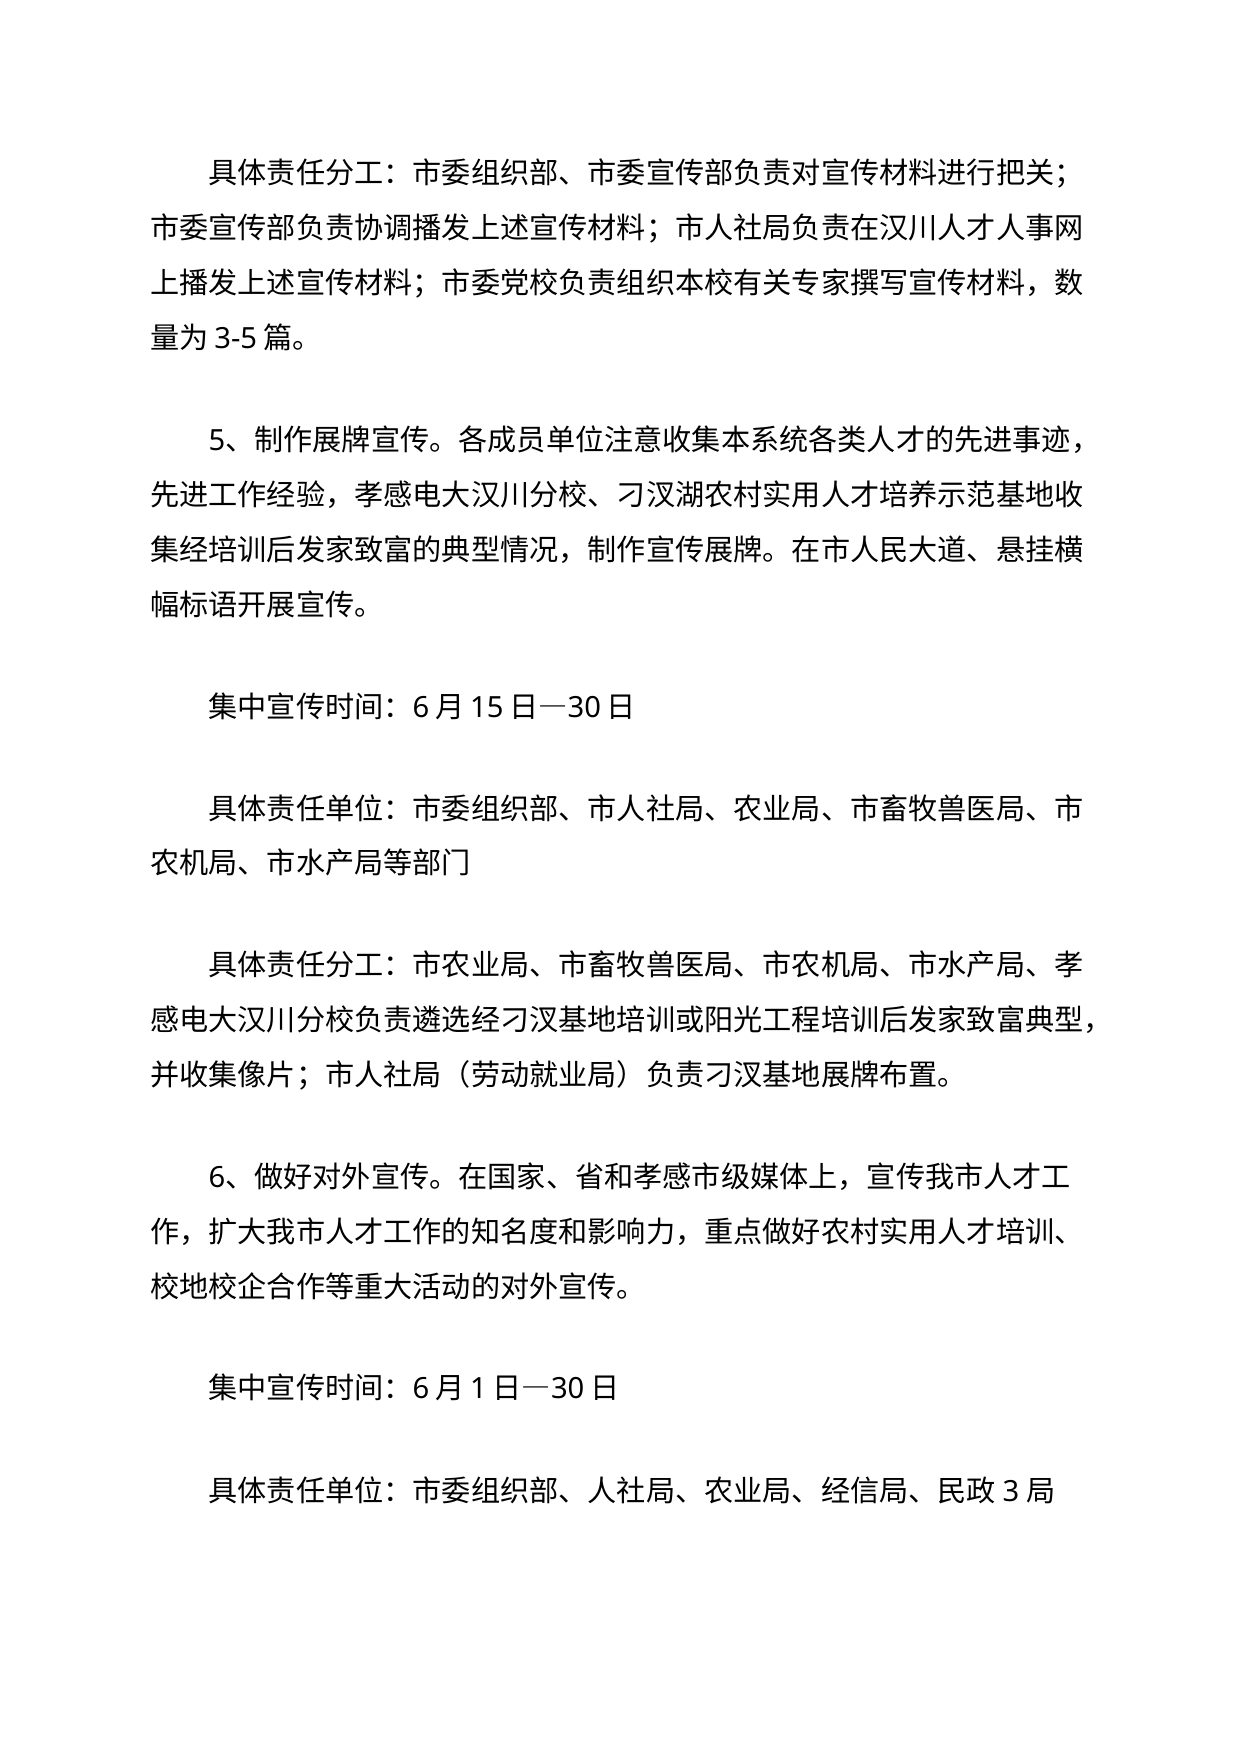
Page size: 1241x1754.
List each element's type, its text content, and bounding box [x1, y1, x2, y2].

text 集中宣传时间：6月15日—30日 [150, 683, 1090, 726]
text 具体责任分工：市委组织部、市委宣传部负责对宣传材料进行把关；市委宣传部负责协调播发上述宣传材料；市人社局负责在汉川人才人事网上播发上述宣传材料；市委党校负责组织本校有关专家撰写宣传材料，数量为3-5篇。 [150, 150, 1090, 357]
text 集中宣传时间：6月1日—30日 [150, 1365, 1090, 1407]
text 具体责任单位：市委组织部、人社局、农业局、经信局、民政 3 局 [150, 1467, 1090, 1509]
text 5、制作展牌宣传。各成员单位注意收集本系统各类人才的先进事迹，先进工作经验，孝感电大汉川分校、刁汊湖农村实用人才培养示范基地收集经培训后发家致富的典型情况，制作宣传展牌。在市人民大道、悬挂横幅标语开展宣传。 [150, 417, 1090, 624]
text 6、做好对外宣传。在国家、省和孝感市级媒体上，宣传我市人才工作，扩大我市人才工作的知名度和影响力，重点做好农村实用人才培训、校地校企合作等重大活动的对外宣传。 [150, 1153, 1090, 1306]
text 具体责任分工：市农业局、市畜牧兽医局、市农机局、市水产局、孝感电大汉川分校负责遴选经刁汊基地培训或阳光工程培训后发家致富典型，并收集像片；市人社局（劳动就业局）负责刁汊基地展牌布置。 [150, 942, 1090, 1094]
text 具体责任单位：市委组织部、市人社局、农业局、市畜牧兽医局、市农机局、市水产局等部门 [150, 785, 1090, 882]
